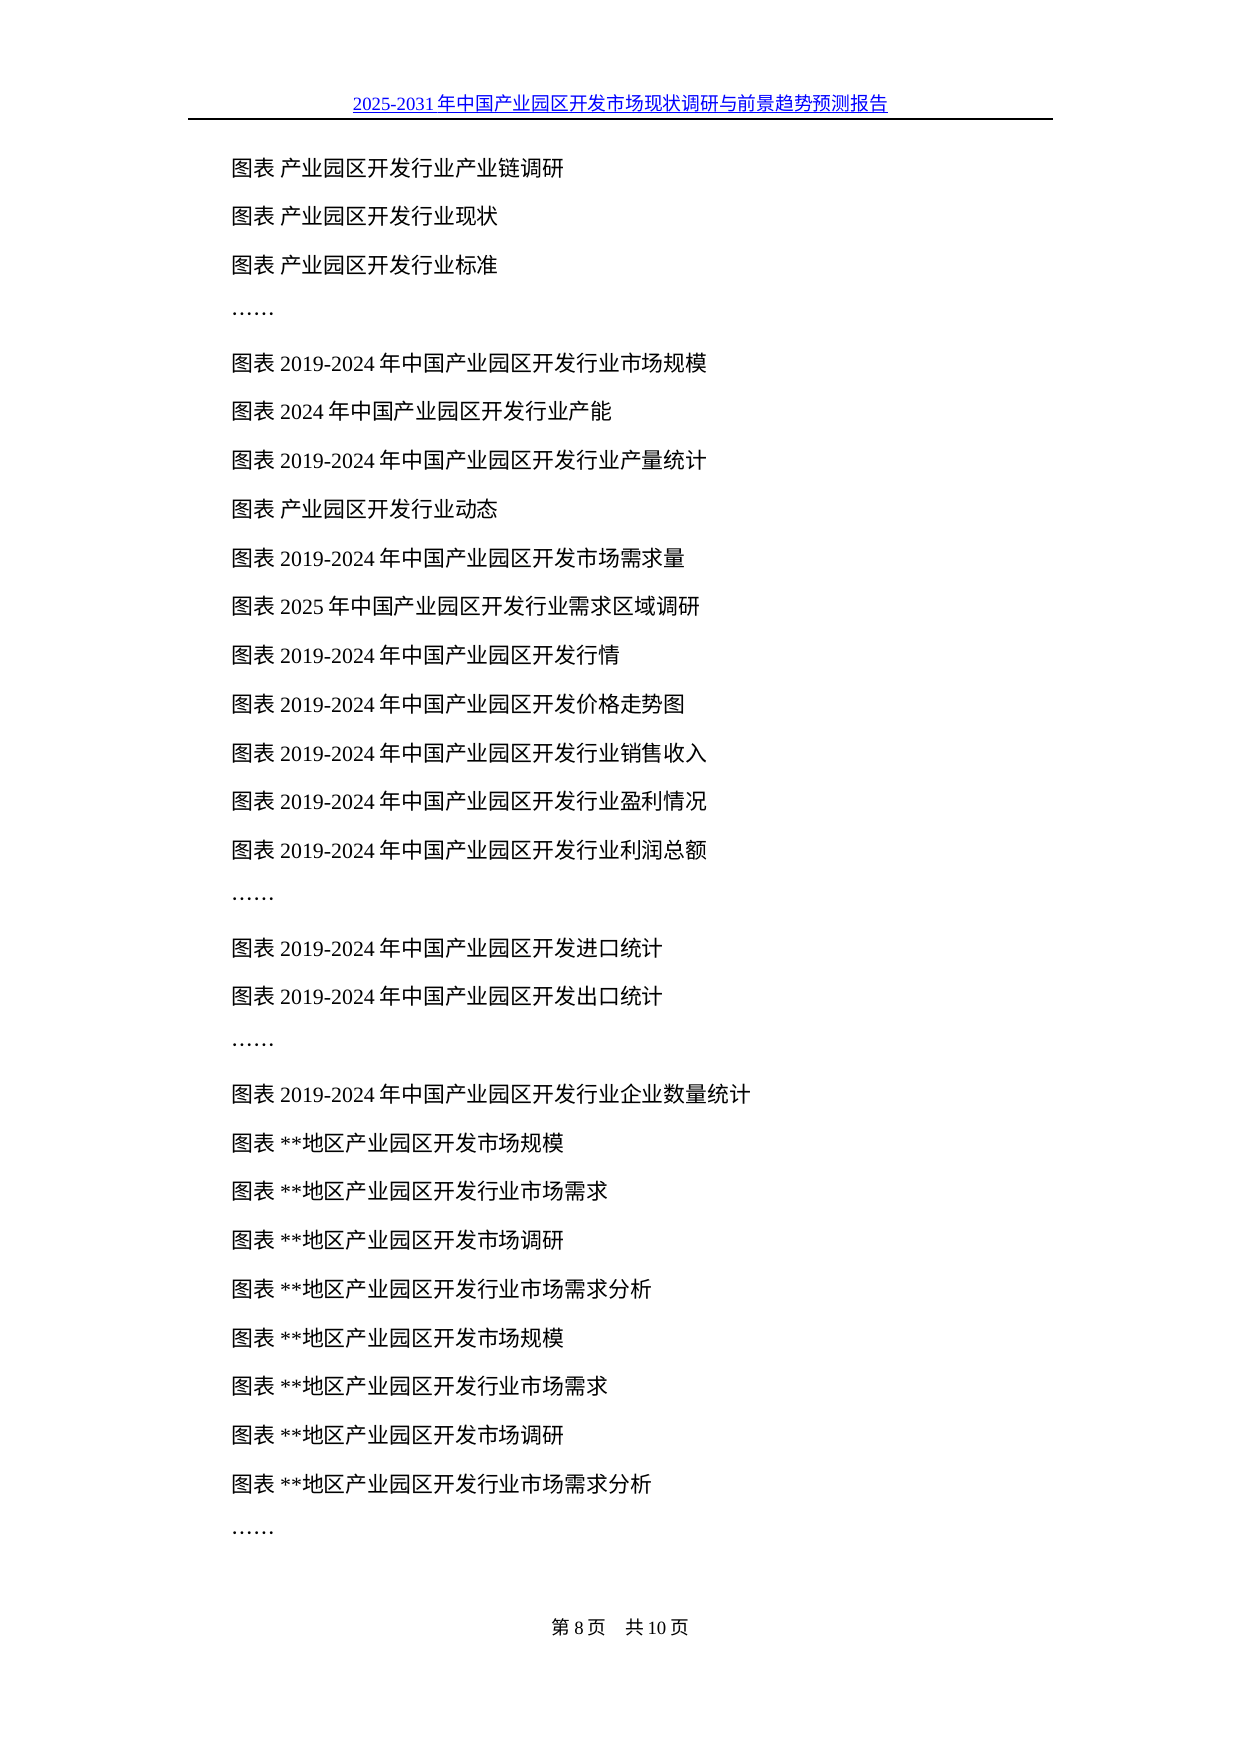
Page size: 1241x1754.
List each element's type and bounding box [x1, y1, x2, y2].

text [187, 150, 1053, 1548]
